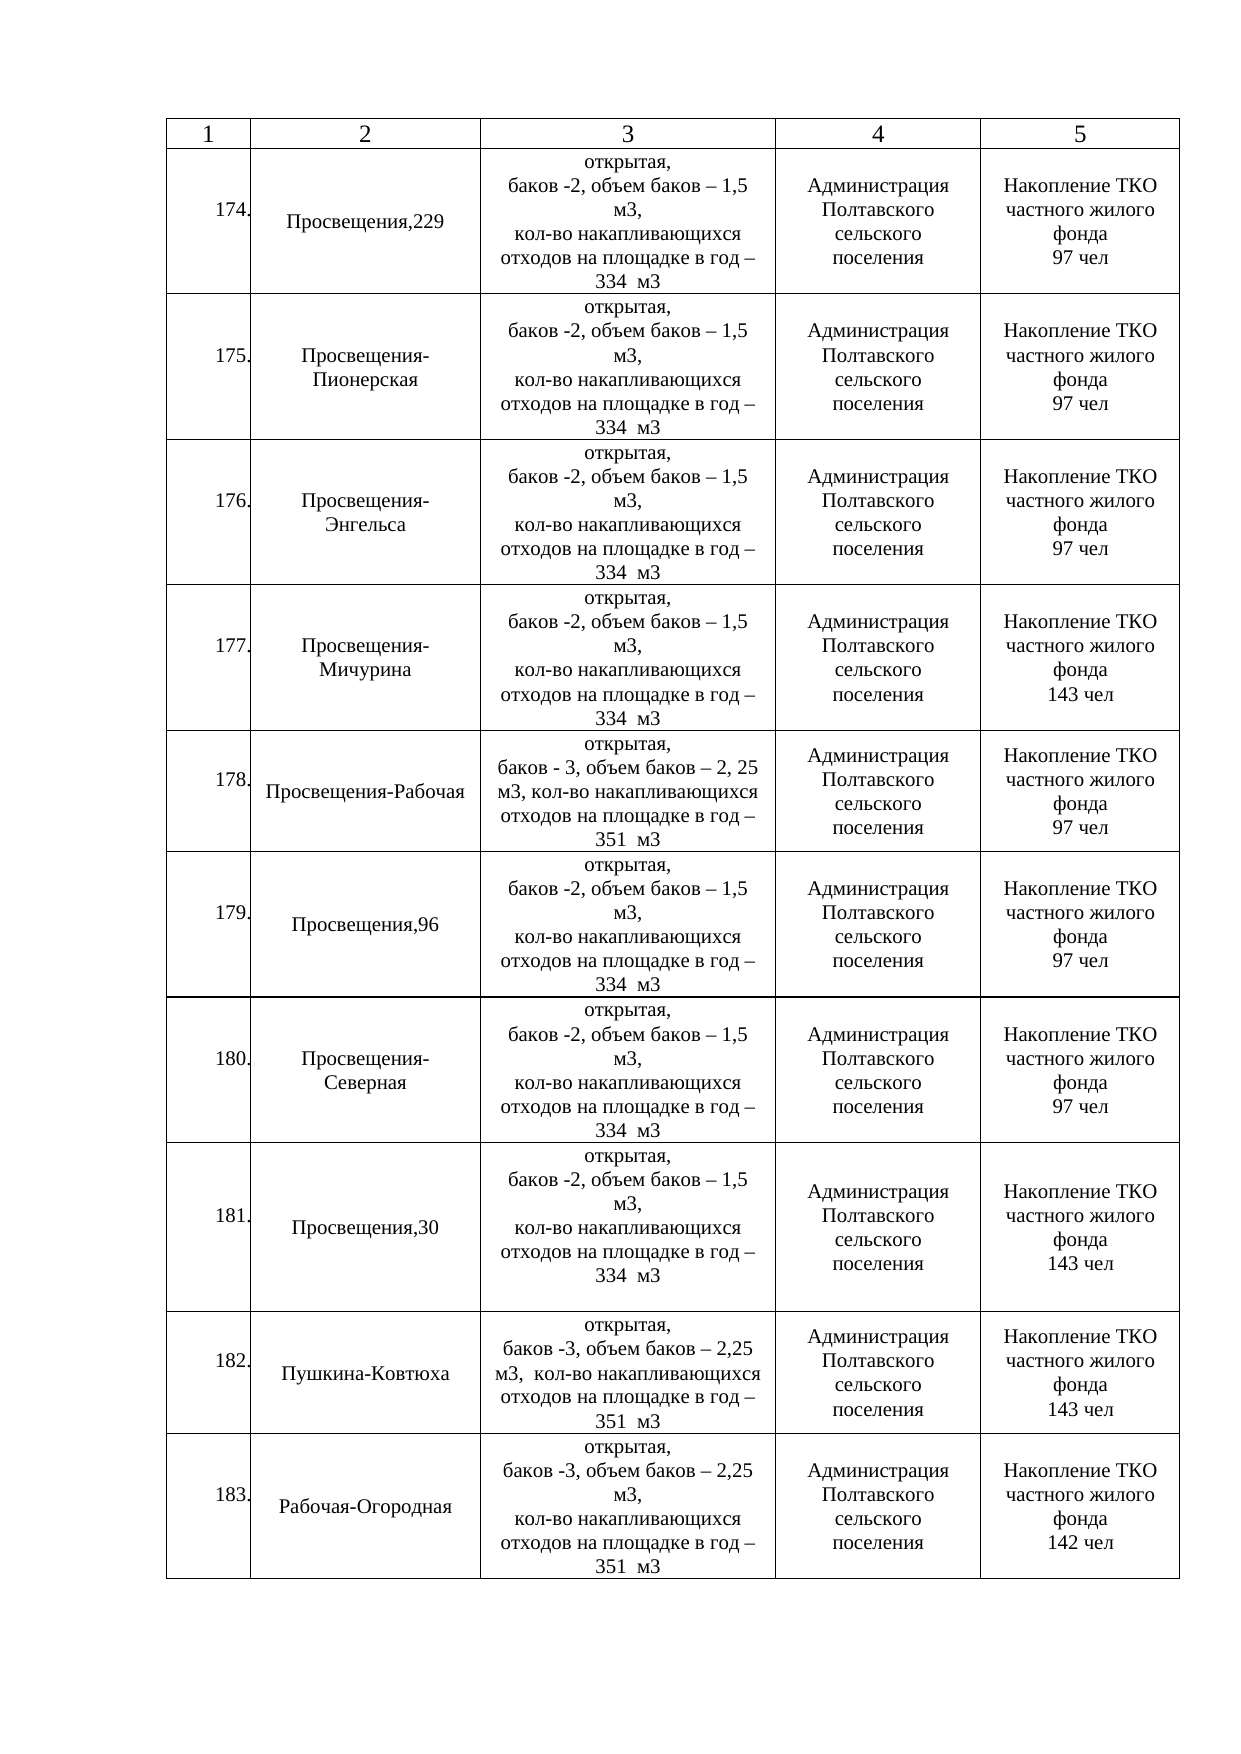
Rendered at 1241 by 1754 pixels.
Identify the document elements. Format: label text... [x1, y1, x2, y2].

table_cell открытая, баков -2, объем баков – 1,5 м3, кол-во накапливающихся отходов на площадке в год – 334 м3 [481, 998, 775, 1142]
table_cell Накопление ТКО частного жилого фонда 97 чел [981, 998, 1179, 1142]
table_cell Просвещения-Рабочая [251, 731, 480, 851]
table_cell открытая, баков -2, объем баков – 1,5 м3, кол-во накапливающихся отходов на площадке в год – 334 м3 [481, 585, 775, 729]
table_cell Накопление ТКО частного жилого фонда 143 чел [981, 1312, 1179, 1433]
table_cell Администрация Полтавского сельского поселения [776, 998, 980, 1142]
table_cell открытая, баков -2, объем баков – 1,5 м3, кол-во накапливающихся отходов на площадке в год – 334 м3 [481, 852, 775, 996]
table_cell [776, 149, 980, 293]
table_cell Администрация Полтавского сельского поселения [776, 440, 980, 584]
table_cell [981, 149, 1179, 293]
table_header 2 [251, 119, 480, 148]
table_cell Просвещения,229 [251, 149, 480, 293]
table_cell [167, 1312, 250, 1433]
table_header 1 [167, 119, 250, 148]
table_cell Рабочая-Огородная [251, 1434, 480, 1578]
table_cell открытая, баков -2, объем баков – 1,5 м3, кол-во накапливающихся отходов на площадке в год – 334 м3 [481, 294, 775, 439]
table_cell Администрация Полтавского сельского поселения [776, 731, 980, 851]
table_cell [167, 1143, 250, 1311]
table_header 5 [981, 119, 1179, 148]
table_cell [167, 731, 250, 851]
table_cell Просвещения,30 [251, 1143, 480, 1311]
table_cell [167, 585, 250, 729]
table_cell Просвещения-Северная [251, 998, 480, 1142]
table_cell [167, 149, 250, 293]
table_cell открытая, баков - 3, объем баков – 2, 25 м3, кол-во накапливающихся отходов на площадке в год – 351 м3 [481, 731, 775, 851]
table_cell Просвещения,96 [251, 852, 480, 996]
table_cell Администрация Полтавского сельского поселения [776, 852, 980, 996]
table_cell Просвещения-Пионерская [251, 294, 480, 439]
table_cell [167, 998, 250, 1142]
table_cell открытая, баков -2, объем баков – 1,5 м3, кол-во накапливающихся отходов на площадке в год – 334 м3 [481, 1143, 775, 1311]
table_cell Администрация Полтавского сельского поселения [776, 1143, 980, 1311]
table_cell открытая, баков -2, объем баков – 1,5 м3, кол-во накапливающихся отходов на площадке в год – 334 м3 [481, 149, 775, 293]
table_cell Накопление ТКО частного жилого фонда 142 чел [981, 1434, 1179, 1578]
table_cell Накопление ТКО частного жилого фонда 143 чел [981, 585, 1179, 729]
table_cell Накопление ТКО частного жилого фонда 97 чел [981, 852, 1179, 996]
table_cell открытая, баков -3, объем баков – 2,25 м3, кол-во накапливающихся отходов на площадке в год – 351 м3 [481, 1434, 775, 1578]
table_cell Администрация Полтавского сельского поселения [776, 294, 980, 439]
table_cell Накопление ТКО частного жилого фонда 97 чел [981, 440, 1179, 584]
table_cell Просвещения-Мичурина [251, 585, 480, 729]
table_cell открытая, баков -3, объем баков – 2,25 м3, кол-во накапливающихся отходов на площадке в год – 351 м3 [481, 1312, 775, 1433]
table_cell [167, 852, 250, 996]
table_cell [167, 440, 250, 584]
table_header 4 [776, 119, 980, 148]
table_header 3 [481, 119, 775, 148]
table_cell Просвещения-Энгельса [251, 440, 480, 584]
table_cell Администрация Полтавского сельского поселения [776, 1312, 980, 1433]
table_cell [776, 1434, 980, 1578]
table_cell открытая, баков -2, объем баков – 1,5 м3, кол-во накапливающихся отходов на площадке в год – 334 м3 [481, 440, 775, 584]
table_cell Накопление ТКО частного жилого фонда 143 чел [981, 1143, 1179, 1311]
table_cell Накопление ТКО частного жилого фонда 97 чел [981, 731, 1179, 851]
table_cell Накопление ТКО частного жилого фонда 97 чел [981, 294, 1179, 439]
table_cell Пушкина-Ковтюха [251, 1312, 480, 1433]
table_cell [167, 294, 250, 439]
table_cell [167, 1434, 250, 1578]
table_cell Администрация Полтавского сельского поселения [776, 585, 980, 729]
